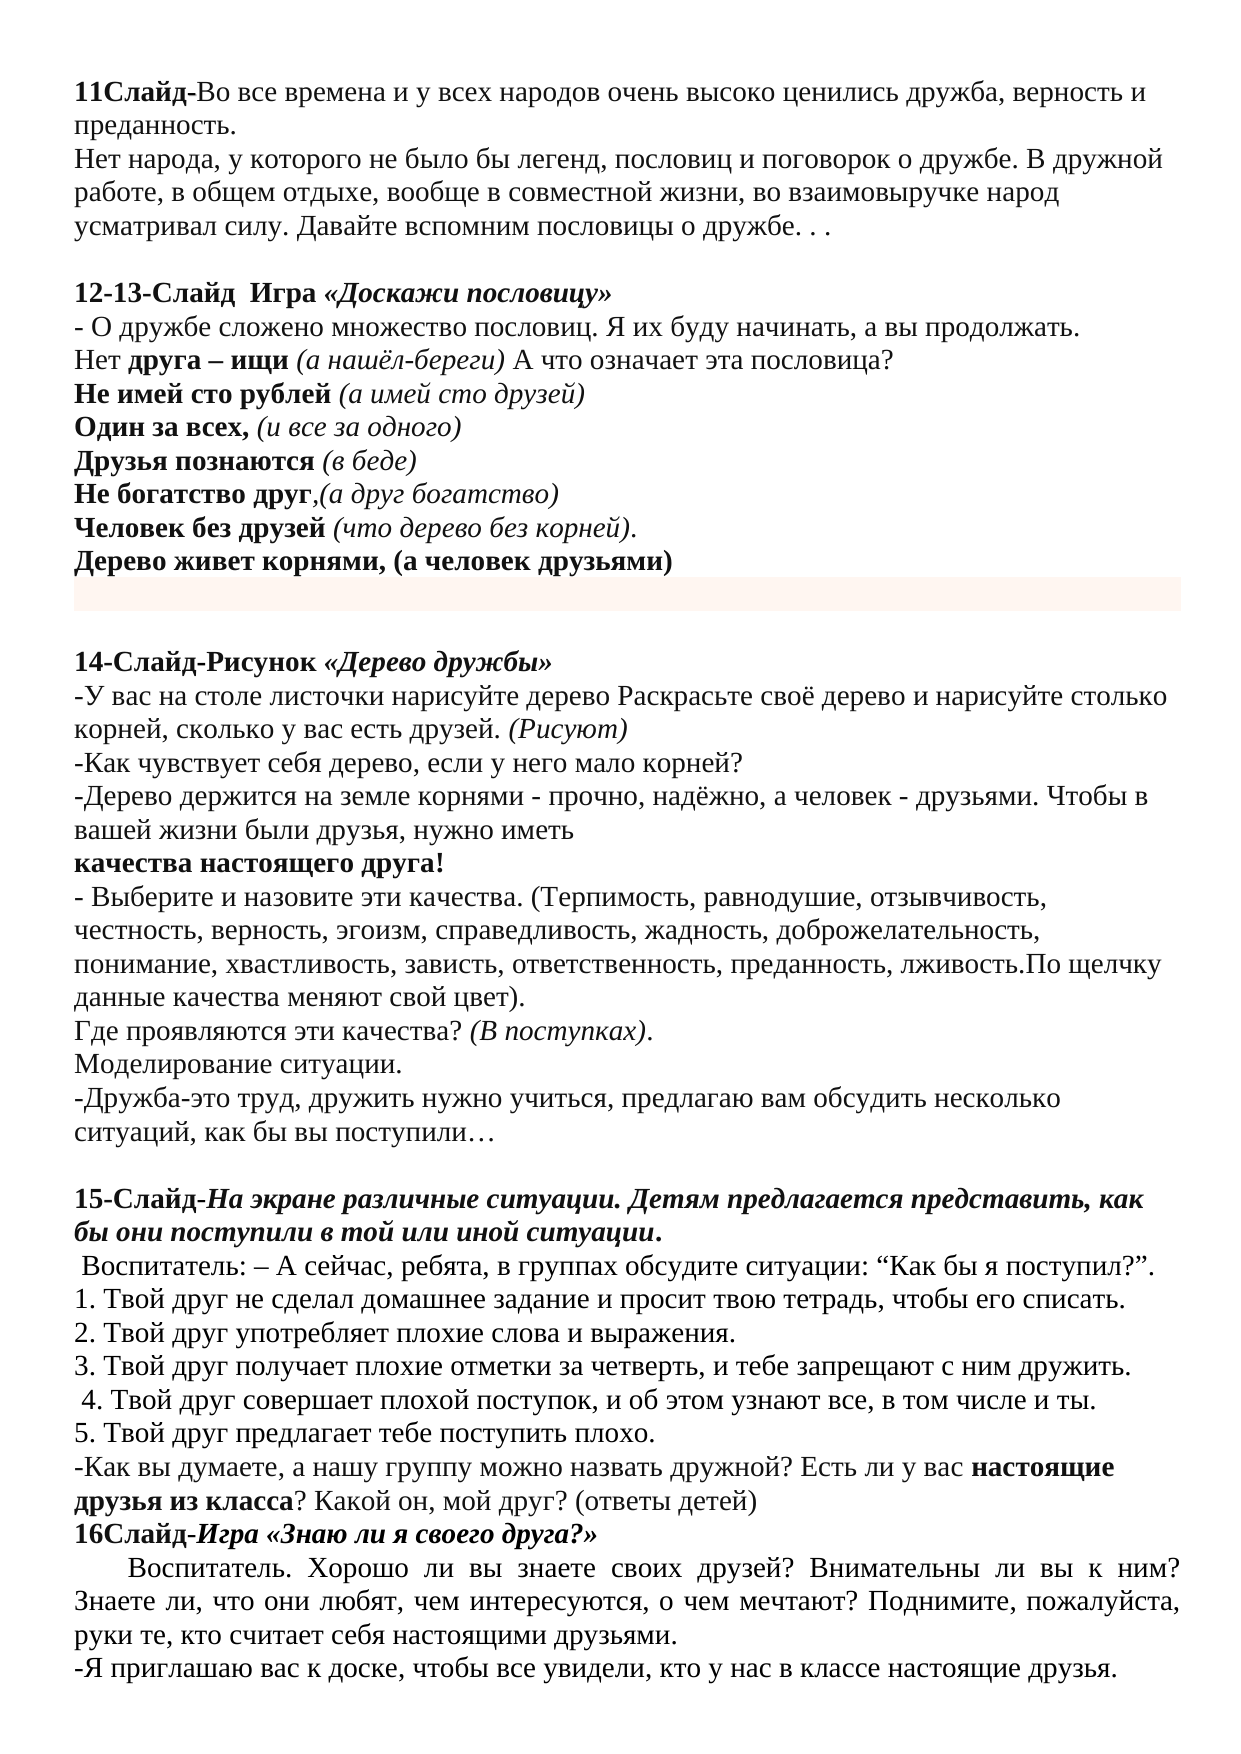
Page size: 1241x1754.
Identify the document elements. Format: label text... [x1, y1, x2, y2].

text - Выберите и назовите эти качества. (Терпимость, равнодушие, отзывчивость, честность, верность, эгоизм, справедливость, жадность, доброжелательность, понимание, хвастливость, зависть, ответственность, преданность, лживость.По щелчку данные качества меняют свой цвет). [74, 879, 1181, 1013]
text -Как чувствует себя дерево, если у него мало корней? [74, 745, 1181, 778]
text -Я приглашаю вас к доске, чтобы все увидели, кто у нас в классе настоящие друзья. [74, 1650, 1181, 1684]
text - О дружбе сложено множество пословиц. Я их буду начинать, а вы продолжать. [74, 309, 1181, 342]
text Нет народа, у которого не было бы легенд, пословиц и поговорок о дружбе. В дружной работе, в общем отдыхе, вообще в совместной жизни, во взаимовыручке народ усматривал силу. Давайте вспомним пословицы о дружбе. . . [74, 141, 1181, 242]
text Один за всех, (и все за одного) [74, 409, 1181, 443]
text Где проявляются эти качества? (В поступках). [74, 1013, 1181, 1047]
text Не имей сто рублей (а имей сто друзей) [74, 376, 1181, 409]
text 4. Твой друг совершает плохой поступок, и об этом узнают все, в том числе и ты. 5. Твой друг предлагает тебе поступить плохо. -Как вы думаете, а нашу группу можно назвать дружной? Есть ли у вас настоящие друзья из класса? Какой он, мой друг? (ответы детей) [74, 1382, 1181, 1516]
text 11Слайд-Во все времена и у всех народов очень высоко ценились дружба, верность и преданность. [74, 74, 1181, 141]
text Не богатство друг,(а друг богатство) [74, 476, 1181, 510]
text -У вас на столе листочки нарисуйте дерево Раскрасьте своё дерево и нарисуйте столько корней, сколько у вас есть друзей. (Рисуют) [74, 678, 1181, 745]
text Воспитатель: – А сейчас, ребята, в группах обсудите ситуации: “Как бы я поступил?”. 1. Твой друг не сделал домашнее задание и просит твою тетрадь, чтобы его списать. [74, 1248, 1181, 1315]
text качества настоящего друга! [74, 845, 1181, 879]
text 16Слайд-Игра «Знаю ли я своего друга?» [74, 1516, 1181, 1550]
text 2. Твой друг употребляет плохие слова и выражения. 3. Твой друг получает плохие отметки за четверть, и тебе запрещают с ним дружить. [74, 1315, 1181, 1382]
text 12-13-Слайд Игра «Доскажи пословицу» [74, 275, 1181, 309]
text Воспитатель. Хорошо ли вы знаете своих друзей? Внимательны ли вы к ним? Знаете ли, что они любят, чем интересуются, о чем мечтают? Поднимите, пожалуйста, руки те, кто считает себя настоящими друзьями. [74, 1550, 1181, 1650]
text Друзья познаются (в беде) [74, 443, 1181, 476]
text -Дерево держится на земле корнями - прочно, надёжно, а человек - друзьями. Чтобы в вашей жизни были друзья, нужно иметь [74, 778, 1181, 845]
text Дерево живет корнями, (а человек друзьями) [74, 543, 1181, 577]
text Человек без друзей (что дерево без корней). [74, 510, 1181, 543]
text 15-Слайд-На экране различные ситуации. Детям предлагается представить, как бы они поступили в той или иной ситуации. [74, 1147, 1181, 1248]
text 14-Слайд-Рисунок «Дерево дружбы» [74, 644, 1181, 678]
text -Дружба-это труд, дружить нужно учиться, предлагаю вам обсудить несколько ситуаций, как бы вы поступили… [74, 1080, 1181, 1147]
text Моделирование ситуации. [74, 1047, 1181, 1080]
text Нет друга – ищи (а нашёл-береги) А что означает эта пословица? [74, 342, 1181, 376]
